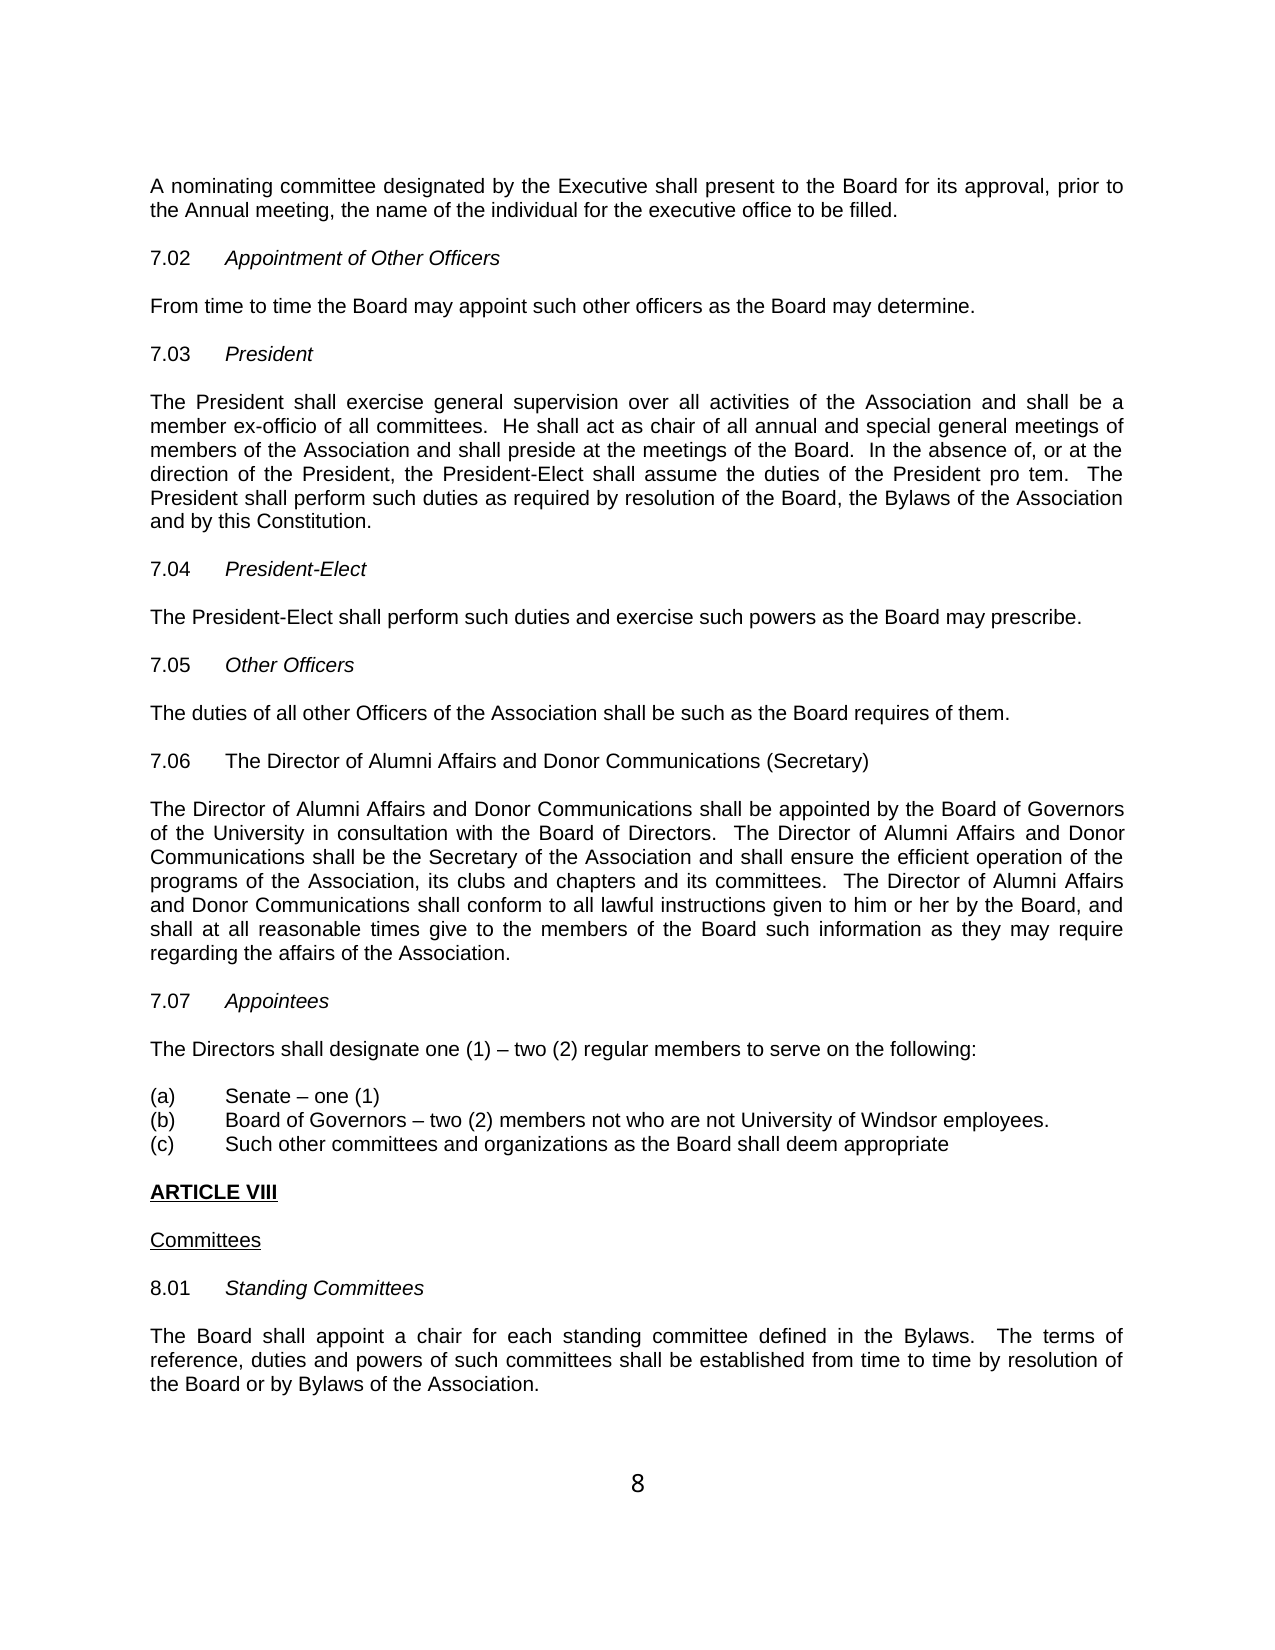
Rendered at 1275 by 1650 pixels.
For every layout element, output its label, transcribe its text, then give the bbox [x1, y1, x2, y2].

text ARTICLE VIII [150, 1180, 1125, 1204]
text The President-Elect shall perform such duties and exercise such powers as the Board may prescribe. [150, 605, 1125, 629]
text Committees [150, 1228, 1125, 1252]
text 7.02 Appointment of Other Officers [150, 246, 1125, 270]
text 7.07 Appointees [150, 988, 1125, 1012]
text A nominating committee designated by the Executive shall present to the Board for its approval, prior to the Annual meeting, the name of the individual for the executive office to be filled. [150, 174, 1125, 222]
text 7.03 President [150, 342, 1125, 366]
text The duties of all other Officers of the Association shall be such as the Board requires of them. [150, 701, 1125, 725]
text (b) Board of Governors – two (2) members not who are not University of Windsor employees. [150, 1108, 1125, 1132]
text 7.05 Other Officers [150, 653, 1125, 677]
text 7.06 The Director of Alumni Affairs and Donor Communications (Secretary) [150, 749, 1125, 773]
text The Board shall appoint a chair for each standing committee defined in the Bylaws. The terms of reference, duties and powers of such committees shall be established from time to time by resolution of the Board or by Bylaws of the Association. [150, 1324, 1125, 1396]
text From time to time the Board may appoint such other officers as the Board may determine. [150, 294, 1125, 318]
text The Directors shall designate one (1) – two (2) regular members to serve on the following: [150, 1036, 1125, 1060]
text 7.04 President-Elect [150, 557, 1125, 581]
text (a) Senate – one (1) [150, 1084, 1125, 1108]
text (c) Such other committees and organizations as the Board shall deem appropriate [150, 1132, 1125, 1156]
text 8.01 Standing Committees [150, 1276, 1125, 1300]
text The Director of Alumni Affairs and Donor Communications shall be appointed by the Board of Governors of the University in consultation with the Board of Directors. The Director of Alumni Affairs and Donor Communications shall be the Secretary of the Association and shall ensure the efficient operation of the programs of the Association, its clubs and chapters and its committees. The Director of Alumni Affairs and Donor Communications shall conform to all lawful instructions given to him or her by the Board, and shall at all reasonable times give to the members of the Board such information as they may require regarding the affairs of the Association. [150, 797, 1125, 964]
text The President shall exercise general supervision over all activities of the Association and shall be a member ex-officio of all committees. He shall act as chair of all annual and special general meetings of members of the Association and shall preside at the meetings of the Board. In the absence of, or at the direction of the President, the President-Elect shall assume the duties of the President pro tem. The President shall perform such duties as required by resolution of the Board, the Bylaws of the Association and by this Constitution. [150, 389, 1125, 533]
